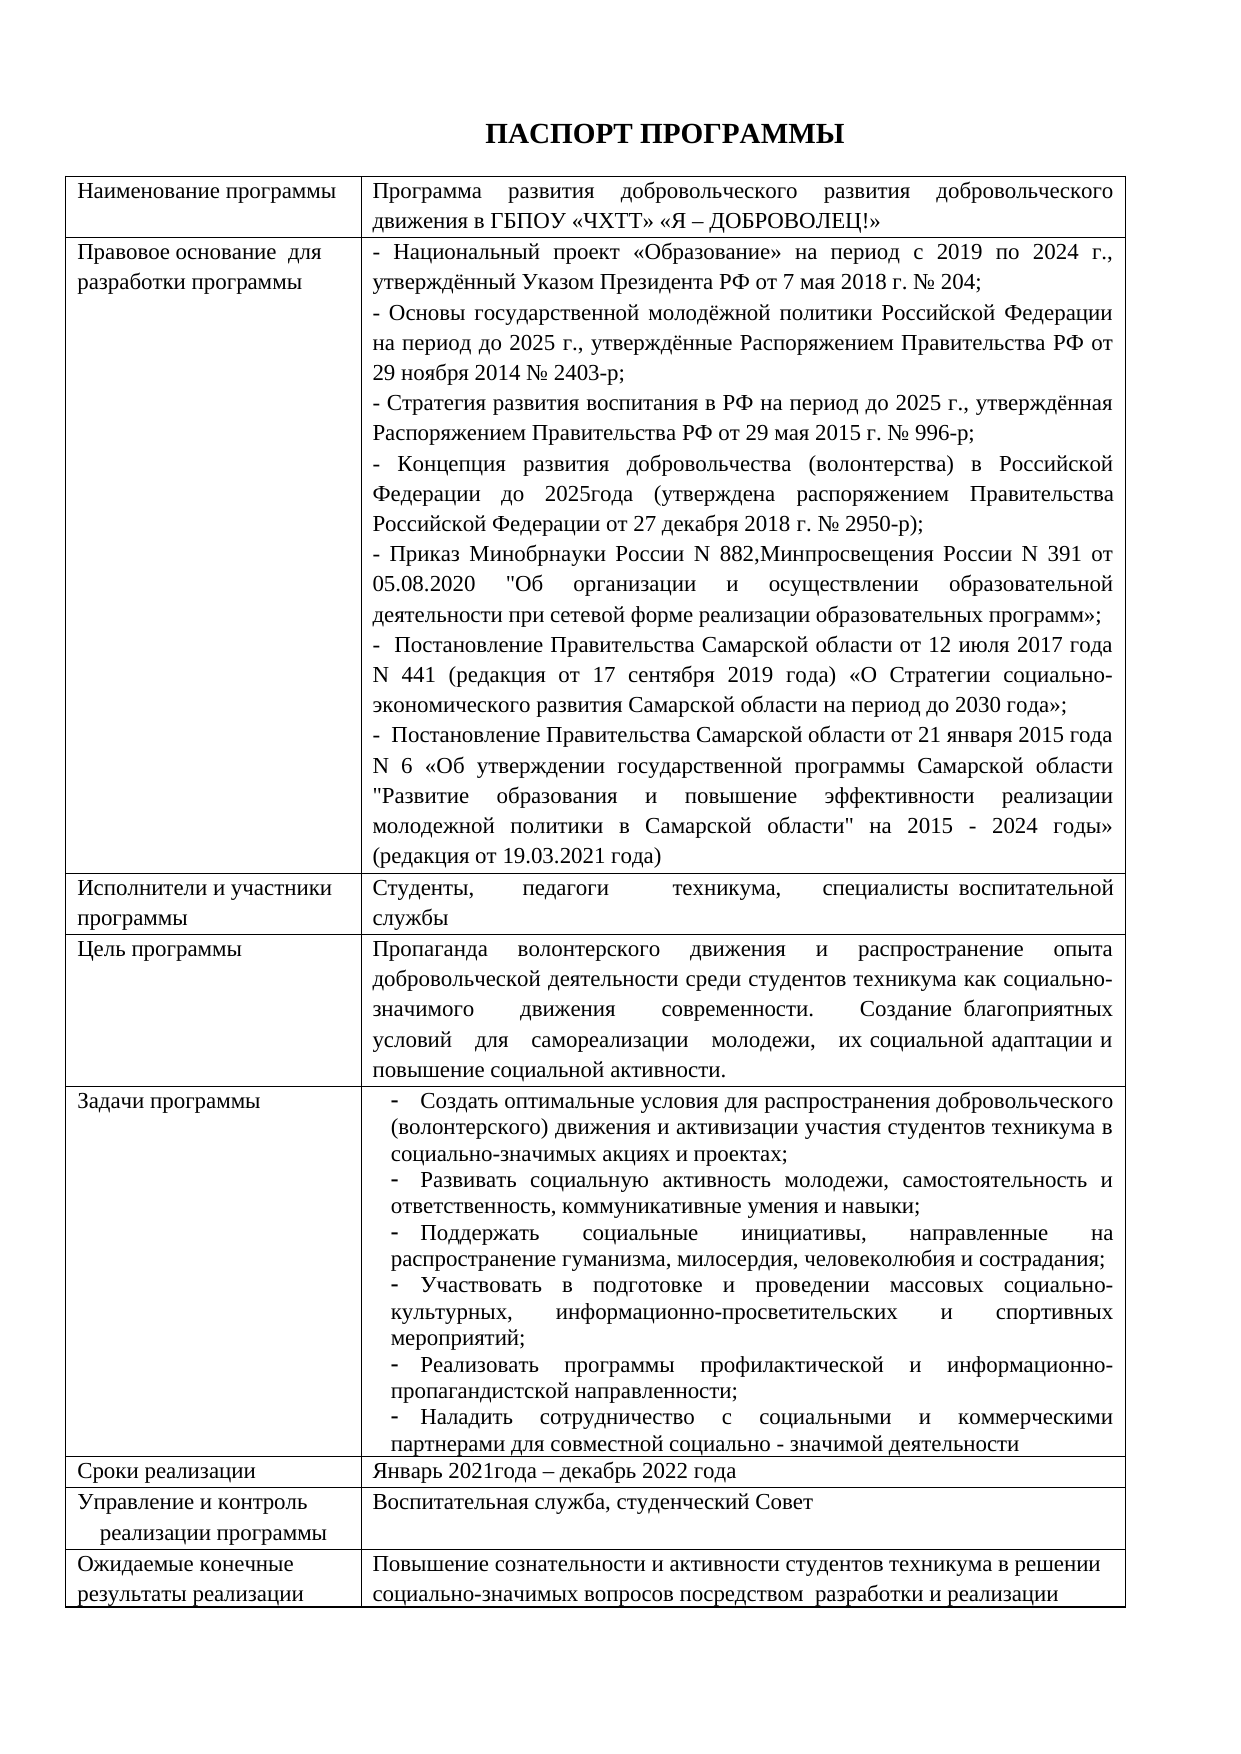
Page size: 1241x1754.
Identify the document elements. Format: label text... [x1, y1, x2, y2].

table_cell - Национальный проект «Образование» на период с 2019 по 2024 г., утверждённый Указом Президента РФ от 7 мая 2018 г. № 204; - Основы государственной молодёжной политики Российской Федерации на период до 2025 г., утверждённые Распоряжением Правительства РФ от 29 ноября 2014 № 2403-р; - Стратегия развития воспитания в РФ на период до 2025 г., утверждённая Распоряжением Правительства РФ от 29 мая 2015 г. № 996-р; - Концепция развития добровольчества (волонтерства) в Российской Федерации до 2025года (утверждена распоряжением Правительства Российской Федерации от 27 декабря 2018 г. № 2950-р); - Приказ Минобрнауки России N 882,Минпросвещения России N 391 от 05.08.2020 "Об организации и осуществлении образовательной деятельности при сетевой форме реализации образовательных программ»; - Постановление Правительства Самарской области от 12 июля 2017 года N 441 (редакция от 17 сентября 2019 года) «О Стратегии социально-экономического развития Самарской области на период до 2030 года»; - Постановление Правительства Самарской области от 21 января 2015 года N 6 «Об утверждении государственной программы Самарской области "Развитие образования и повышение эффективности реализации молодежной политики в Самарской области" на 2015 - 2024 годы» (редакция от 19.03.2021 года) [362, 238, 1125, 872]
text ПАСПОРТ ПРОГРАММЫ [186, 116, 1144, 149]
table_cell Правовое основание для разработки программы [66, 238, 361, 872]
table_cell Январь 2021года – декабрь 2022 года [362, 1457, 1125, 1487]
table_cell Управление и контроль реализации программы [66, 1488, 361, 1549]
table_header Программа развития добровольческого развития добровольческого движения в ГБПОУ «ЧХТТ» «Я – ДОБРОВОЛЕЦ!» [362, 177, 1125, 237]
table_cell Воспитательная служба, студенческий Совет [362, 1488, 1125, 1549]
table_cell Исполнители и участники программы [66, 874, 361, 934]
table_cell Сроки реализации [66, 1457, 361, 1487]
table_cell Пропаганда волонтерского движения и распространение опыта добровольческой деятельности среди студентов техникума как социально-значимого движения современности. Создание благоприятных условий для самореализации молодежи, их социальной адаптации и повышение социальной активности. [362, 935, 1125, 1086]
table_cell Создать оптимальные условия для распространения добровольческого (волонтерского) движения и активизации участия студентов техникума в социально-значимых акциях и проектах; Развивать социальную активность молодежи, самостоятельность и ответственность, коммуникативные умения и навыки; Поддержать социальные инициативы, направленные на распространение гуманизма, милосердия, человеколюбия и сострадания; Участвовать в подготовке и проведении массовых социально-культурных, информационно-просветительских и спортивных мероприятий; Реализовать программы профилактической и информационно-пропагандистской направленности; Наладить сотрудничество с социальными и коммерческими партнерами для совместной социально - значимой деятельности [362, 1087, 1125, 1456]
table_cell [66, 1550, 361, 1606]
table_cell Цель программы [66, 935, 361, 1086]
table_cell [362, 1550, 1125, 1606]
table_cell Задачи программы [66, 1087, 361, 1456]
table_header Наименование программы [66, 177, 361, 237]
table_cell Студенты, педагоги техникума, специалисты воспитательной службы [362, 874, 1125, 934]
